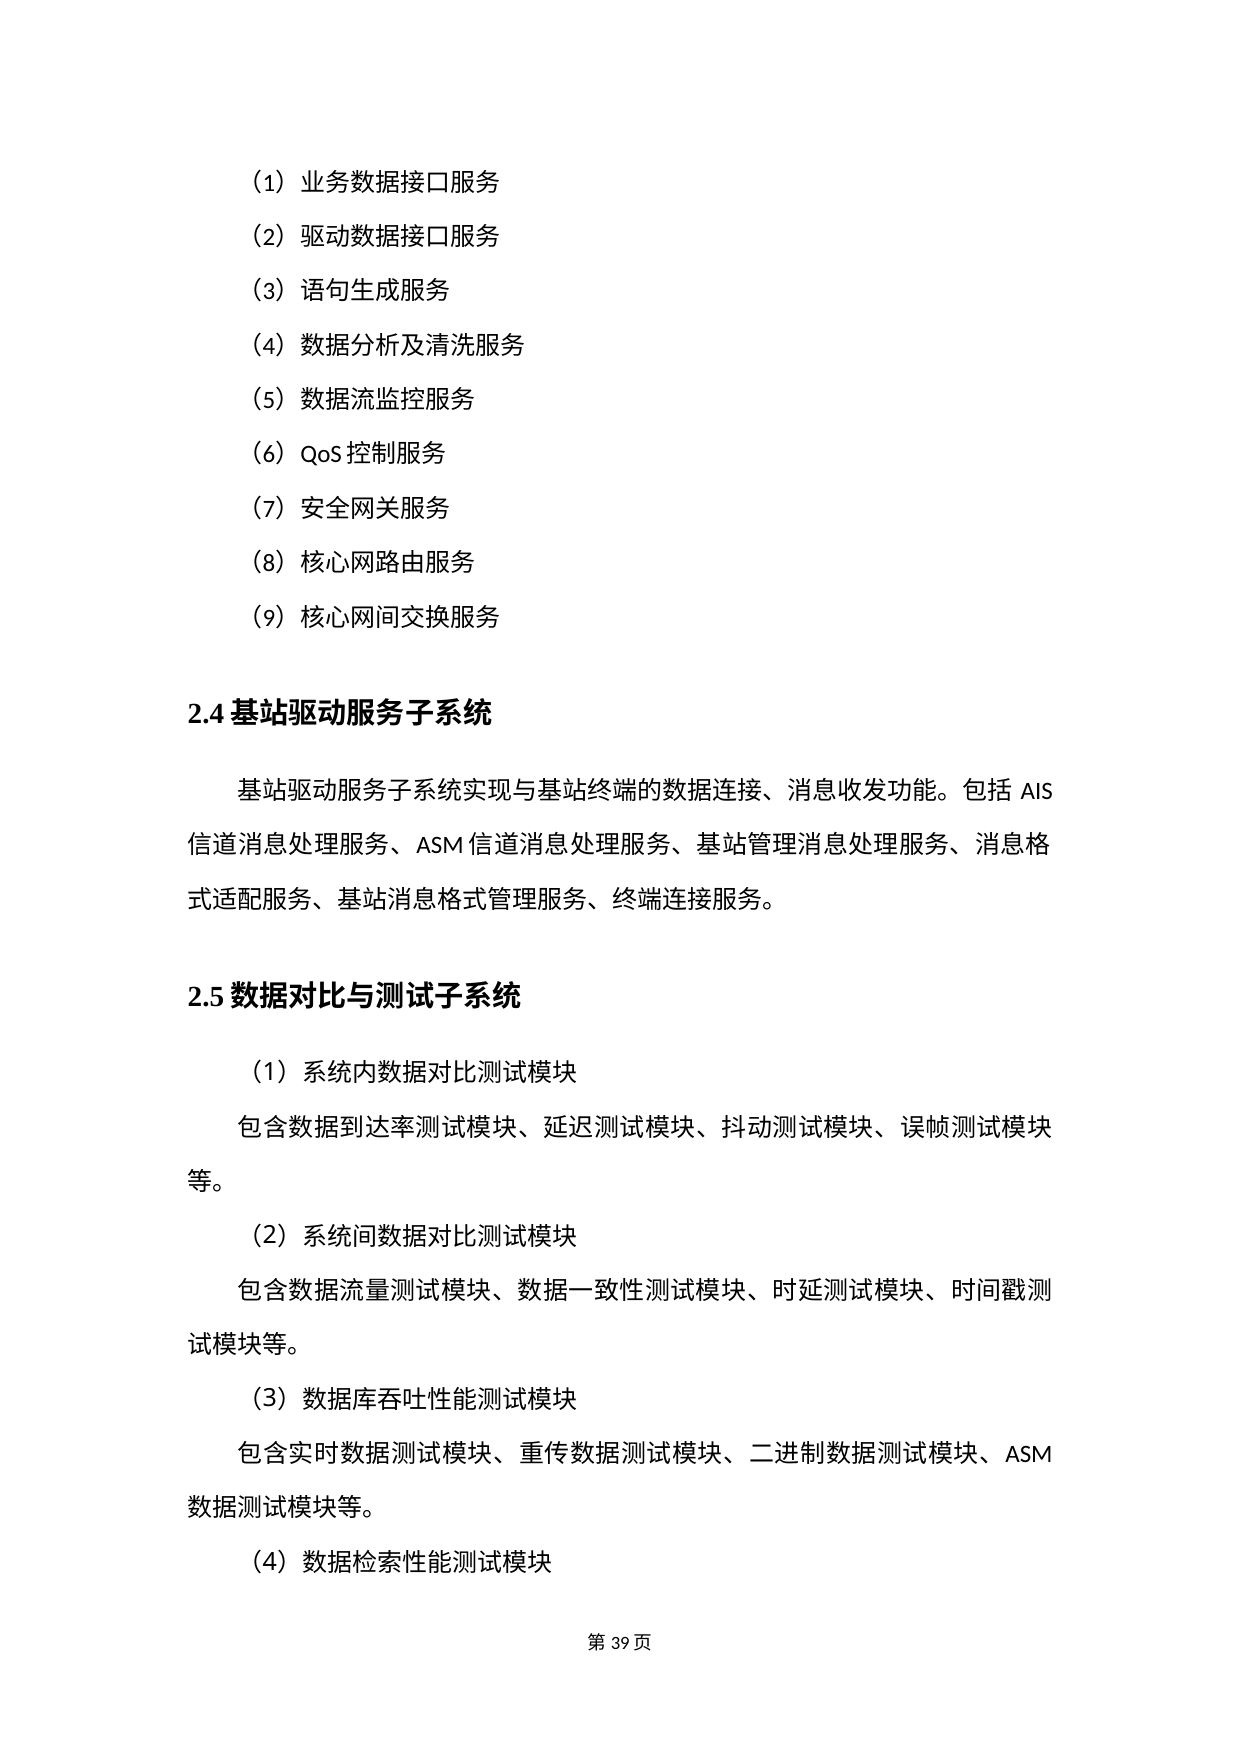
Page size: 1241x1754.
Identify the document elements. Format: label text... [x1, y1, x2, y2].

text （8）核心网路由服务 [187, 543, 1053, 579]
text （9）核心网间交换服务 [187, 597, 1053, 633]
text （3）数据库吞吐性能测试模块 [237, 1379, 1053, 1415]
subtitle 2.4基站驱动服务子系统 [187, 678, 1053, 743]
text 基站驱动服务子系统实现与基站终端的数据连接、消息收发功能。包括AIS信道消息处理服务、ASM信道消息处理服务、基站管理消息处理服务、消息格式适配服务、基站消息格式管理服务、终端连接服务。 [187, 771, 1053, 916]
text 包含数据到达率测试模块、延迟测试模块、抖动测试模块、误帧测试模块等。 [187, 1107, 1053, 1198]
text （3）语句生成服务 [187, 271, 1053, 307]
text （1）系统内数据对比测试模块 [237, 1053, 1053, 1089]
text 包含数据流量测试模块、数据一致性测试模块、时延测试模块、时间戳测试模块等。 [187, 1270, 1053, 1361]
text （4）数据分析及清洗服务 [187, 325, 1053, 361]
text （2）驱动数据接口服务 [187, 216, 1053, 253]
text （1）业务数据接口服务 [187, 162, 1053, 198]
text （4）数据检索性能测试模块 [237, 1542, 1053, 1578]
text （6）QoS控制服务 [187, 434, 1053, 470]
text （5）数据流监控服务 [187, 379, 1053, 416]
subtitle 2.5数据对比与测试子系统 [187, 961, 1053, 1026]
text （7）安全网关服务 [187, 488, 1053, 524]
text （2）系统间数据对比测试模块 [237, 1216, 1053, 1252]
text 包含实时数据测试模块、重传数据测试模块、二进制数据测试模块、ASM数据测试模块等。 [187, 1433, 1053, 1524]
